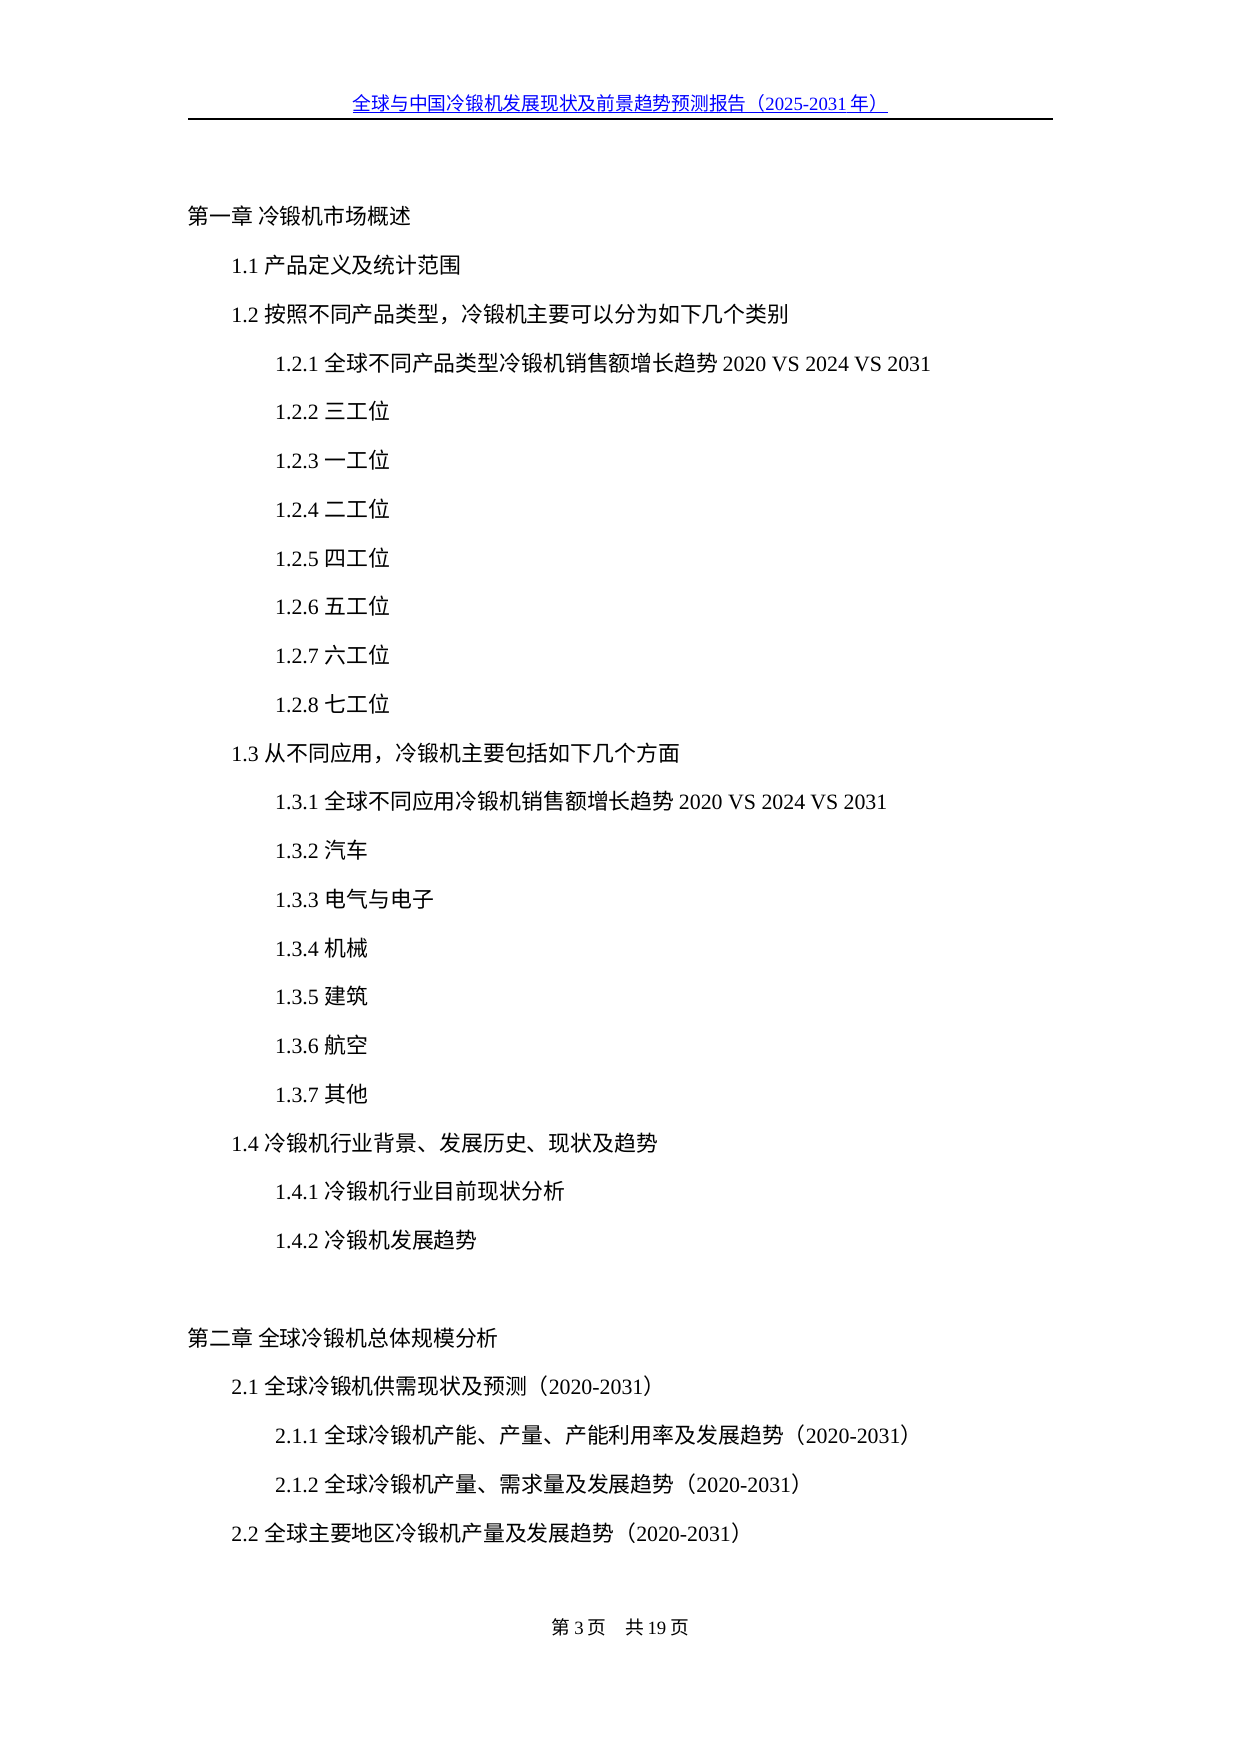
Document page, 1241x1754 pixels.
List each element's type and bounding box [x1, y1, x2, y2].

text [187, 150, 1053, 1548]
